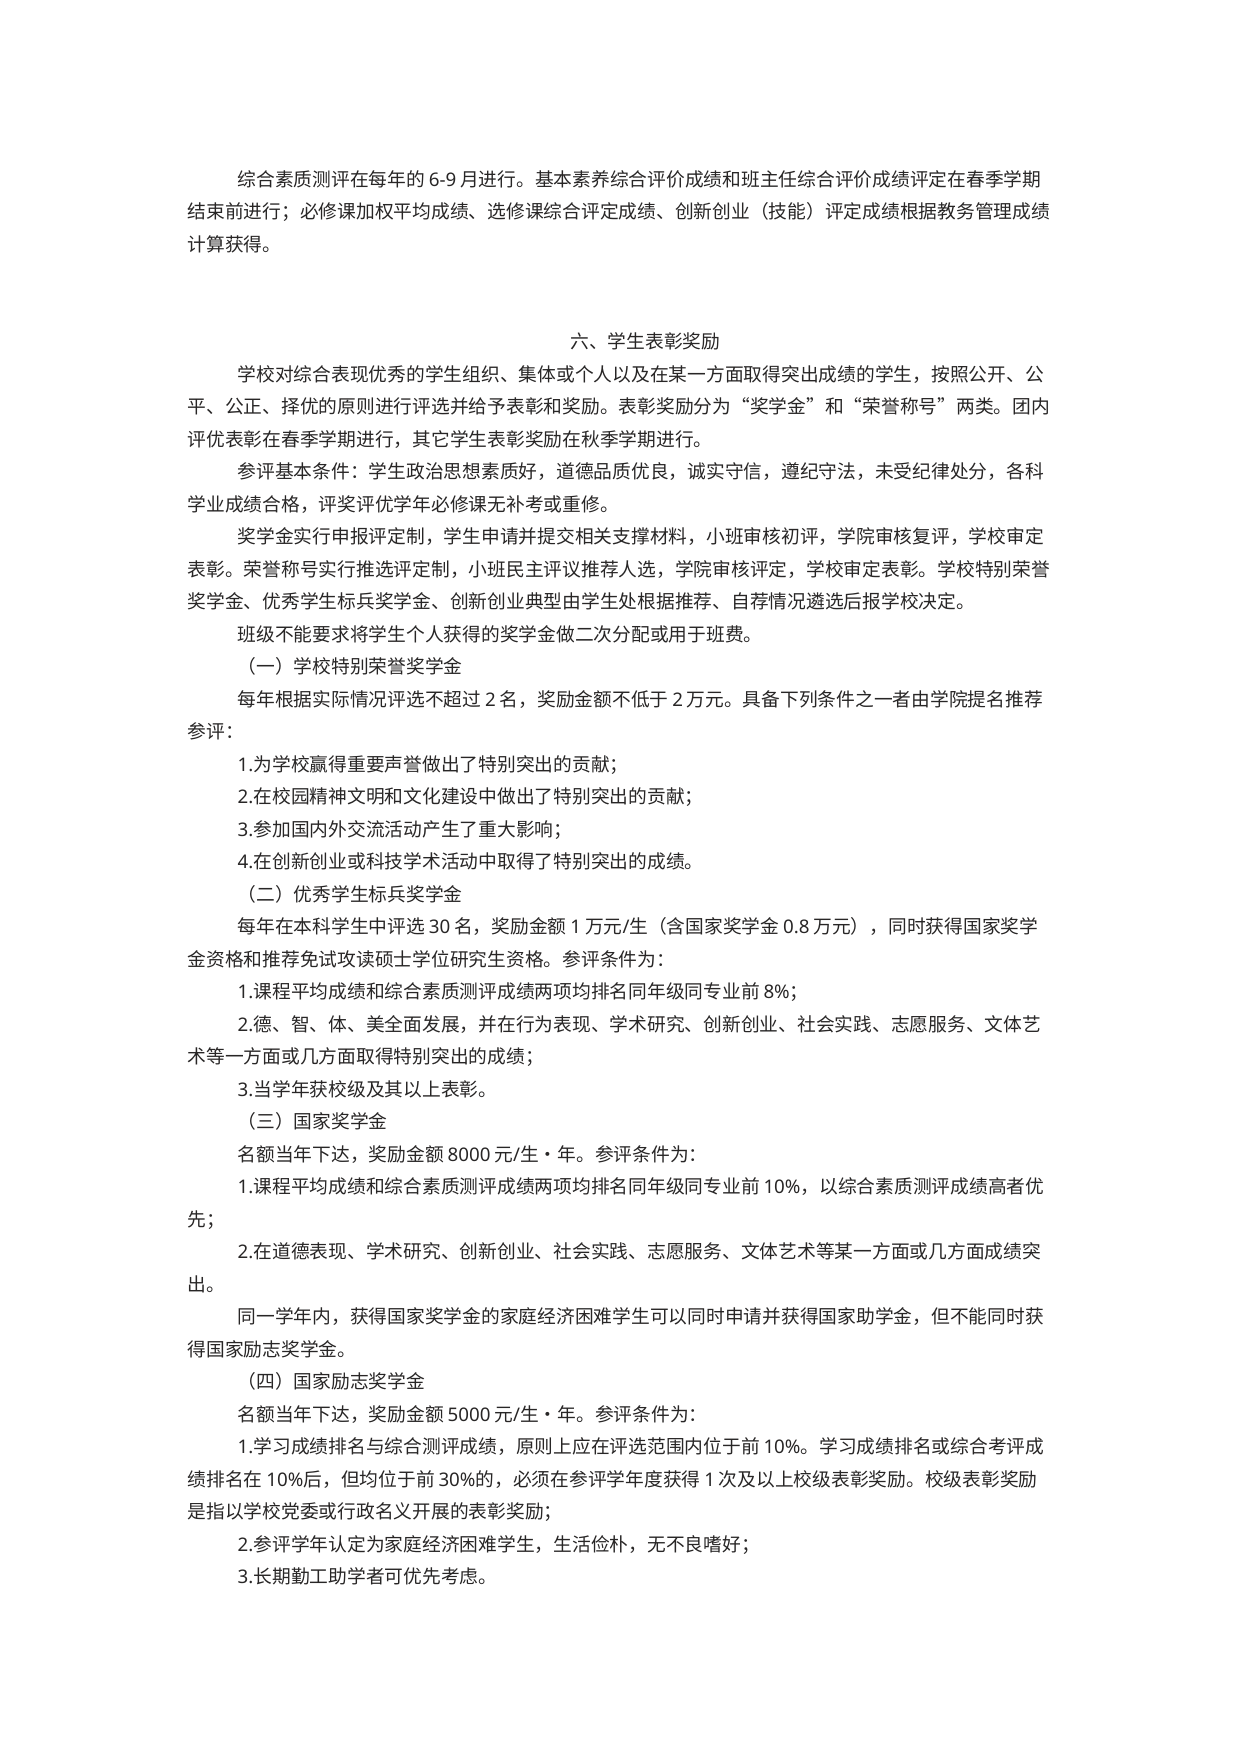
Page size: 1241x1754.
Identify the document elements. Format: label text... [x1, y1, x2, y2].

text 每年在本科学生中评选30名，奖励金额1万元/生（含国家奖学金0.8万元），同时获得国家奖学金资格和推荐免试攻读硕士学位研究生资格。参评条件为： [187, 909, 1053, 974]
text 2.在校园精神文明和文化建设中做出了特别突出的贡献； [187, 779, 1053, 812]
text 2.在道德表现、学术研究、创新创业、社会实践、志愿服务、文体艺术等某一方面或几方面成绩突出。 [187, 1234, 1053, 1299]
text 1.课程平均成绩和综合素质测评成绩两项均排名同年级同专业前10%，以综合素质测评成绩高者优先； [187, 1169, 1053, 1234]
text 1.学习成绩排名与综合测评成绩，原则上应在评选范围内位于前10%。学习成绩排名或综合考评成绩排名在10%后，但均位于前30%的，必须在参评学年度获得1次及以上校级表彰奖励。校级表彰奖励是指以学校党委或行政名义开展的表彰奖励； [187, 1429, 1053, 1527]
text 综合素质测评在每年的6-9月进行。基本素养综合评价成绩和班主任综合评价成绩评定在春季学期结束前进行；必修课加权平均成绩、选修课综合评定成绩、创新创业（技能）评定成绩根据教务管理成绩计算获得。 [187, 162, 1053, 259]
text 每年根据实际情况评选不超过2名，奖励金额不低于2万元。具备下列条件之一者由学院提名推荐参评： [187, 682, 1053, 747]
text 六、学生表彰奖励 [187, 324, 1053, 357]
text 学校对综合表现优秀的学生组织、集体或个人以及在某一方面取得突出成绩的学生，按照公开、公平、公正、择优的原则进行评选并给予表彰和奖励。表彰奖励分为“奖学金”和“荣誉称号”两类。团内评优表彰在春季学期进行，其它学生表彰奖励在秋季学期进行。 [187, 357, 1053, 454]
text 同一学年内，获得国家奖学金的家庭经济困难学生可以同时申请并获得国家助学金，但不能同时获得国家励志奖学金。 [187, 1299, 1053, 1364]
text 2.参评学年认定为家庭经济困难学生，生活俭朴，无不良嗜好； [187, 1527, 1053, 1559]
text 1.课程平均成绩和综合素质测评成绩两项均排名同年级同专业前8%； [187, 974, 1053, 1007]
text 3.当学年获校级及其以上表彰。 [187, 1072, 1053, 1104]
text 班级不能要求将学生个人获得的奖学金做二次分配或用于班费。 [187, 617, 1053, 649]
text （二）优秀学生标兵奖学金 [187, 877, 1053, 909]
text 2.德、智、体、美全面发展，并在行为表现、学术研究、创新创业、社会实践、志愿服务、文体艺术等一方面或几方面取得特别突出的成绩； [187, 1007, 1053, 1072]
text （一）学校特别荣誉奖学金 [187, 649, 1053, 682]
text （四）国家励志奖学金 [187, 1364, 1053, 1397]
text 1.为学校赢得重要声誉做出了特别突出的贡献； [187, 747, 1053, 779]
text 3.长期勤工助学者可优先考虑。 [187, 1559, 1053, 1592]
text 奖学金实行申报评定制，学生申请并提交相关支撑材料，小班审核初评，学院审核复评，学校审定表彰。荣誉称号实行推选评定制，小班民主评议推荐人选，学院审核评定，学校审定表彰。学校特别荣誉奖学金、优秀学生标兵奖学金、创新创业典型由学生处根据推荐、自荐情况遴选后报学校决定。 [187, 519, 1053, 617]
text 名额当年下达，奖励金额8000元/生•年。参评条件为： [187, 1137, 1053, 1169]
text 参评基本条件：学生政治思想素质好，道德品质优良，诚实守信，遵纪守法，未受纪律处分，各科学业成绩合格，评奖评优学年必修课无补考或重修。 [187, 454, 1053, 519]
text 名额当年下达，奖励金额5000元/生•年。参评条件为： [187, 1397, 1053, 1429]
text 3.参加国内外交流活动产生了重大影响； [187, 812, 1053, 844]
text 4.在创新创业或科技学术活动中取得了特别突出的成绩。 [187, 844, 1053, 877]
text （三）国家奖学金 [187, 1104, 1053, 1137]
